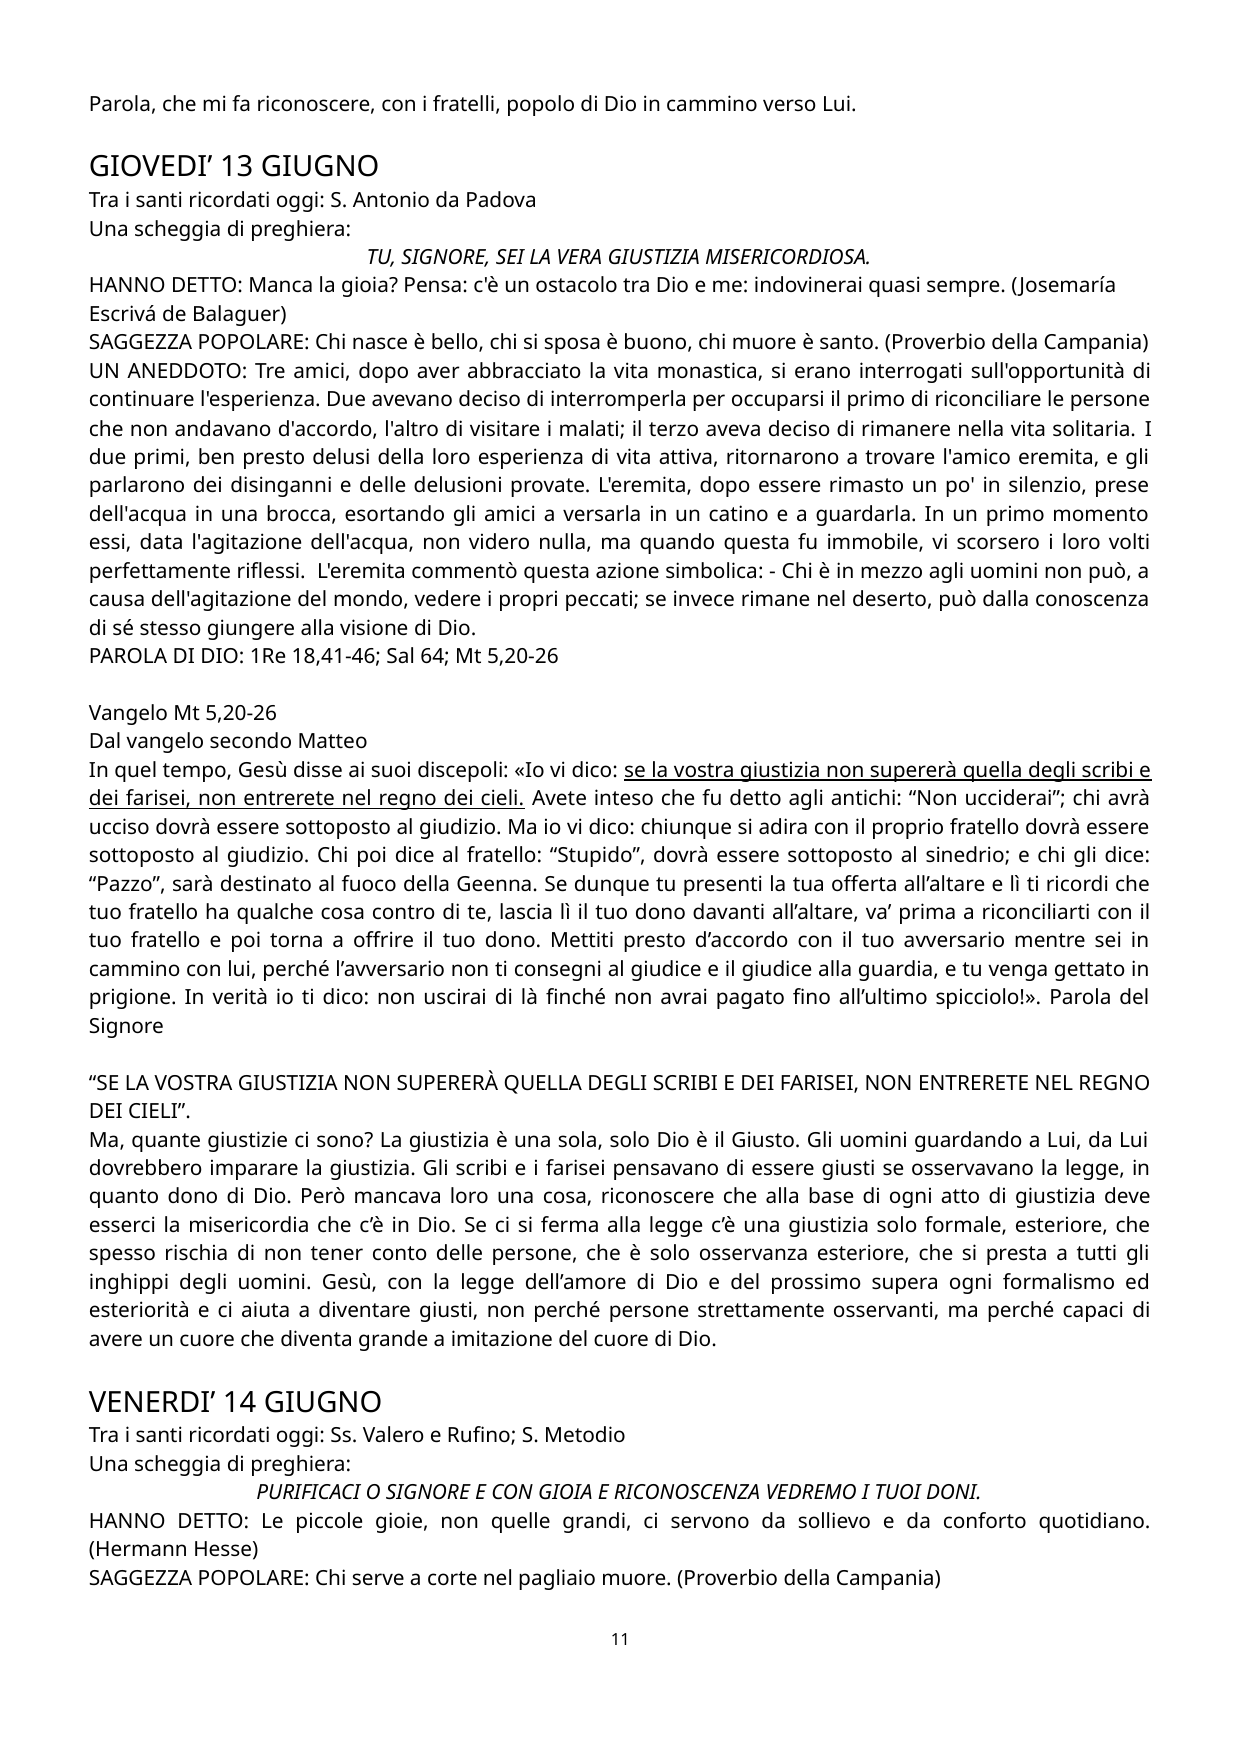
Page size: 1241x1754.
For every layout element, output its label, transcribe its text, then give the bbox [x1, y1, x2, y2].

text PURIFICACI O SIGNORE E CON GIOIA E RICONOSCENZA VEDREMO I TUOI DONI. [89, 1477, 1152, 1506]
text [89, 89, 1152, 117]
text Tra i santi ricordati oggi: S. Antonio da Padova [89, 185, 1152, 214]
text GIOVEDI’ 13 GIUGNO [89, 146, 1152, 185]
text Vangelo Mt 5,20-26 [89, 698, 1152, 727]
text “SE LA VOSTRA GIUSTIZIA NON SUPERERÀ QUELLA DEGLI SCRIBI E DEI FARISEI, NON ENTRERETE NEL REGNO DEI CIELI”. [89, 1068, 1152, 1125]
text TU, SIGNORE, SEI LA VERA GIUSTIZIA MISERICORDIOSA. [89, 242, 1152, 271]
text SAGGEZZA POPOLARE: Chi nasce è bello, chi si sposa è buono, chi muore è santo. (Proverbio della Campania) [89, 327, 1152, 356]
text PAROLA DI DIO: 1Re 18,41-46; Sal 64; Mt 5,20-26 [89, 641, 1152, 670]
text VENERDI’ 14 GIUGNO [89, 1381, 1152, 1421]
text HANNO DETTO: Manca la gioia? Pensa: c'è un ostacolo tra Dio e me: indovinerai quasi sempre. (Josemaría Escrivá de Balaguer) [89, 271, 1152, 327]
text SAGGEZZA POPOLARE: Chi serve a corte nel pagliaio muore. (Proverbio della Campania) [89, 1563, 1152, 1591]
text Una scheggia di preghiera: [89, 214, 1152, 242]
text Ma, quante giustizie ci sono? La giustizia è una sola, solo Dio è il Giusto. Gli uomini guardando a Lui, da Lui dovrebbero imparare la giustizia. Gli scribi e i farisei pensavano di essere giusti se osservavano la legge, in quanto dono di Dio. Però mancava loro una cosa, riconoscere che alla base di ogni atto di giustizia deve esserci la misericordia che c’è in Dio. Se ci si ferma alla legge c’è una giustizia solo formale, esteriore, che spesso rischia di non tener conto delle persone, che è solo osservanza esteriore, che si presta a tutti gli inghippi degli uomini. Gesù, con la legge dell’amore di Dio e del prossimo supera ogni formalismo ed esteriorità e ci aiuta a diventare giusti, non perché persone strettamente osservanti, ma perché capaci di avere un cuore che diventa grande a imitazione del cuore di Dio. [89, 1125, 1152, 1352]
text Tra i santi ricordati oggi: Ss. Valero e Rufino; S. Metodio [89, 1421, 1152, 1449]
text UN ANEDDOTO: Tre amici, dopo aver abbracciato la vita monastica, si erano interrogati sull'opportunità di continuare l'esperienza. Due avevano deciso di interromperla per occuparsi il primo di riconciliare le persone che non andavano d'accordo, l'altro di visitare i malati; il terzo aveva deciso di rimanere nella vita solitaria. I due primi, ben presto delusi della loro esperienza di vita attiva, ritornarono a trovare l'amico eremita, e gli parlarono dei disinganni e delle delusioni provate. L'eremita, dopo essere rimasto un po' in silenzio, prese dell'acqua in una brocca, esortando gli amici a versarla in un catino e a guardarla. In un primo momento essi, data l'agitazione dell'acqua, non videro nulla, ma quando questa fu immobile, vi scorsero i loro volti perfettamente riflessi. L'eremita commentò questa azione simbolica: - Chi è in mezzo agli uomini non può, a causa dell'agitazione del mondo, vedere i propri peccati; se invece rimane nel deserto, può dalla conoscenza di sé stesso giungere alla visione di Dio. [89, 356, 1152, 641]
text HANNO DETTO: Le piccole gioie, non quelle grandi, ci servono da sollievo e da conforto quotidiano. (Hermann Hesse) [89, 1506, 1152, 1563]
text In quel tempo, Gesù disse ai suoi discepoli: «Io vi dico: se la vostra giustizia non supererà quella degli scribi e dei farisei, non entrerete nel regno dei cieli. Avete inteso che fu detto agli antichi: “Non ucciderai”; chi avrà ucciso dovrà essere sottoposto al giudizio. Ma io vi dico: chiunque si adira con il proprio fratello dovrà essere sottoposto al giudizio. Chi poi dice al fratello: “Stupido”, dovrà essere sottoposto al sinedrio; e chi gli dice: “Pazzo”, sarà destinato al fuoco della Geenna. Se dunque tu presenti la tua offerta all’altare e lì ti ricordi che tuo fratello ha qualche cosa contro di te, lascia lì il tuo dono davanti all’altare, va’ prima a riconciliarti con il tuo fratello e poi torna a offrire il tuo dono. Mettiti presto d’accordo con il tuo avversario mentre sei in cammino con lui, perché l’avversario non ti consegni al giudice e il giudice alla guardia, e tu venga gettato in prigione. In verità io ti dico: non uscirai di là finché non avrai pagato fino all’ultimo spicciolo!». Parola del Signore [89, 755, 1152, 1039]
text Una scheggia di preghiera: [89, 1449, 1152, 1477]
text Dal vangelo secondo Matteo [89, 727, 1152, 755]
